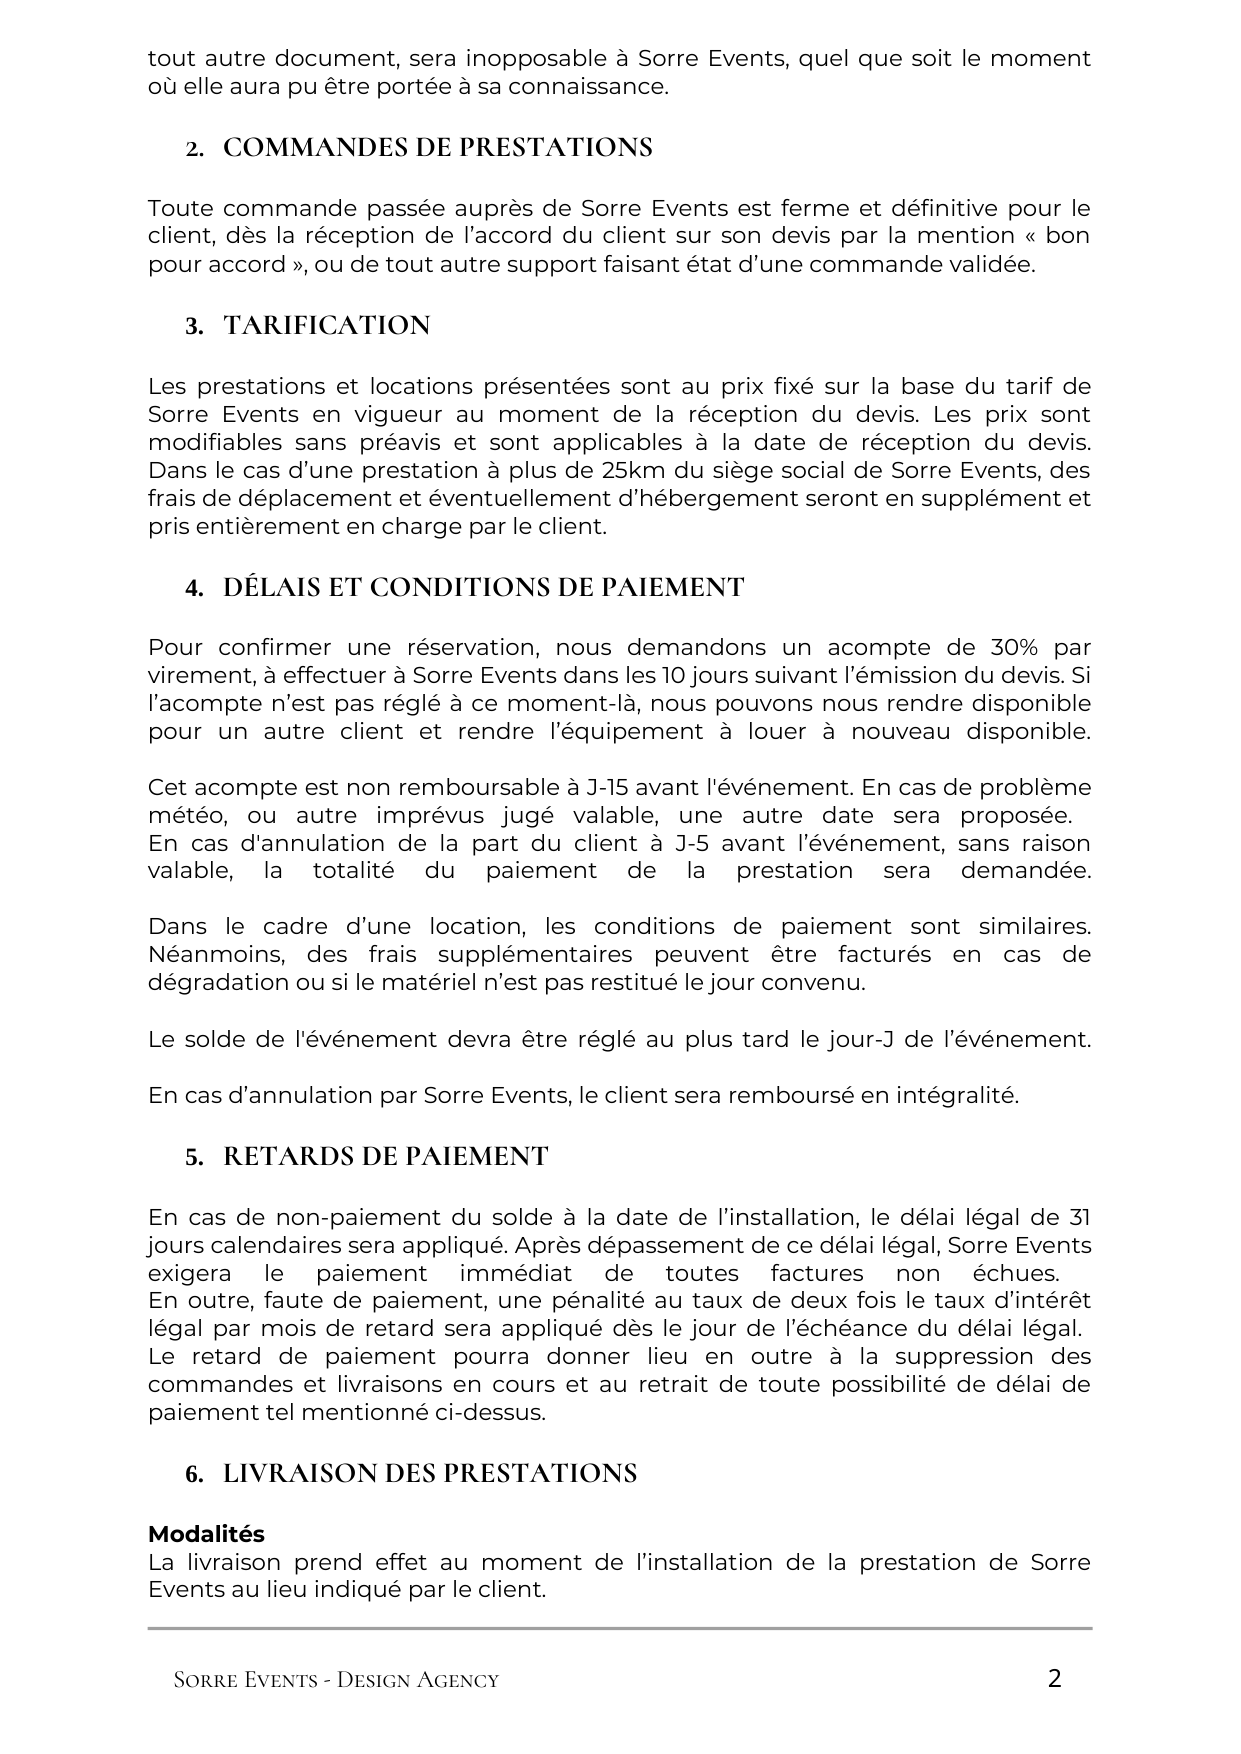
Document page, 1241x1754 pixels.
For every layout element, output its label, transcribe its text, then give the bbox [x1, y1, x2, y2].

text Les prestations et locations présentées sont au prix fixé sur la base du tarif de Sorre Events en vigueur au moment de la réception du devis. Les prix sont modifiables sans préavis et sont applicables à la date de réception du devis. Dans le cas d’une prestation à plus de 25km du siège social de Sorre Events, des frais de déplacement et éventuellement d’hébergement seront en supplément et pris entièrement en charge par le client. [148, 372, 1093, 540]
list TARIFICATION [185, 308, 1093, 343]
text Modalités La livraison prend effet au moment de l’installation de la prestation de Sorre Events au lieu indiqué par le client. [148, 1520, 1093, 1604]
list LIVRAISON DES PRESTATIONS [185, 1455, 1093, 1491]
text Le solde de l'événement devra être réglé au plus tard le jour-J de l’événement. En cas d’annulation par Sorre Events, le client sera remboursé en intégralité. [148, 1026, 1093, 1109]
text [148, 44, 1093, 100]
list COMMANDES DE PRESTATIONS [185, 129, 1093, 164]
text Toute commande passée auprès de Sorre Events est ferme et définitive pour le client, dès la réception de l’accord du client sur son devis par la mention « bon pour accord », ou de tout autre support faisant état d’une commande validée. [148, 194, 1093, 279]
list DÉLAIS ET CONDITIONS DE PAIEMENT [185, 569, 1093, 604]
list RETARDS DE PAIEMENT [185, 1138, 1093, 1174]
text En cas de non-paiement du solde à la date de l’installation, le délai légal de 31 jours calendaires sera appliqué. Après dépassement de ce délai légal, Sorre Events exigera le paiement immédiat de toutes factures non échues. En outre, faute de paiement, une pénalité au taux de deux fois le taux d’intérêt légal par mois de retard sera appliqué dès le jour de l’échéance du délai légal. Le retard de paiement pourra donner lieu en outre à la suppression des commandes et livraisons en cours et au retrait de toute possibilité de délai de paiement tel mentionné ci-dessus. [148, 1203, 1093, 1426]
text Pour confirmer une réservation, nous demandons un acompte de 30% par virement, à effectuer à Sorre Events dans les 10 jours suivant l’émission du devis. Si l’acompte n’est pas réglé à ce moment-là, nous pouvons nous rendre disponible pour un autre client et rendre l’équipement à louer à nouveau disponible. Cet acompte est non remboursable à J-15 avant l'événement. En cas de problème météo, ou autre imprévus jugé valable, une autre date sera proposée. En cas d'annulation de la part du client à J-5 avant l’événement, sans raison valable, la totalité du paiement de la prestation sera demandée. Dans le cadre d’une location, les conditions de paiement sont similaires. Néanmoins, des frais supplémentaires peuvent être facturés en cas de dégradation ou si le matériel n’est pas restitué le jour convenu. [148, 633, 1093, 996]
